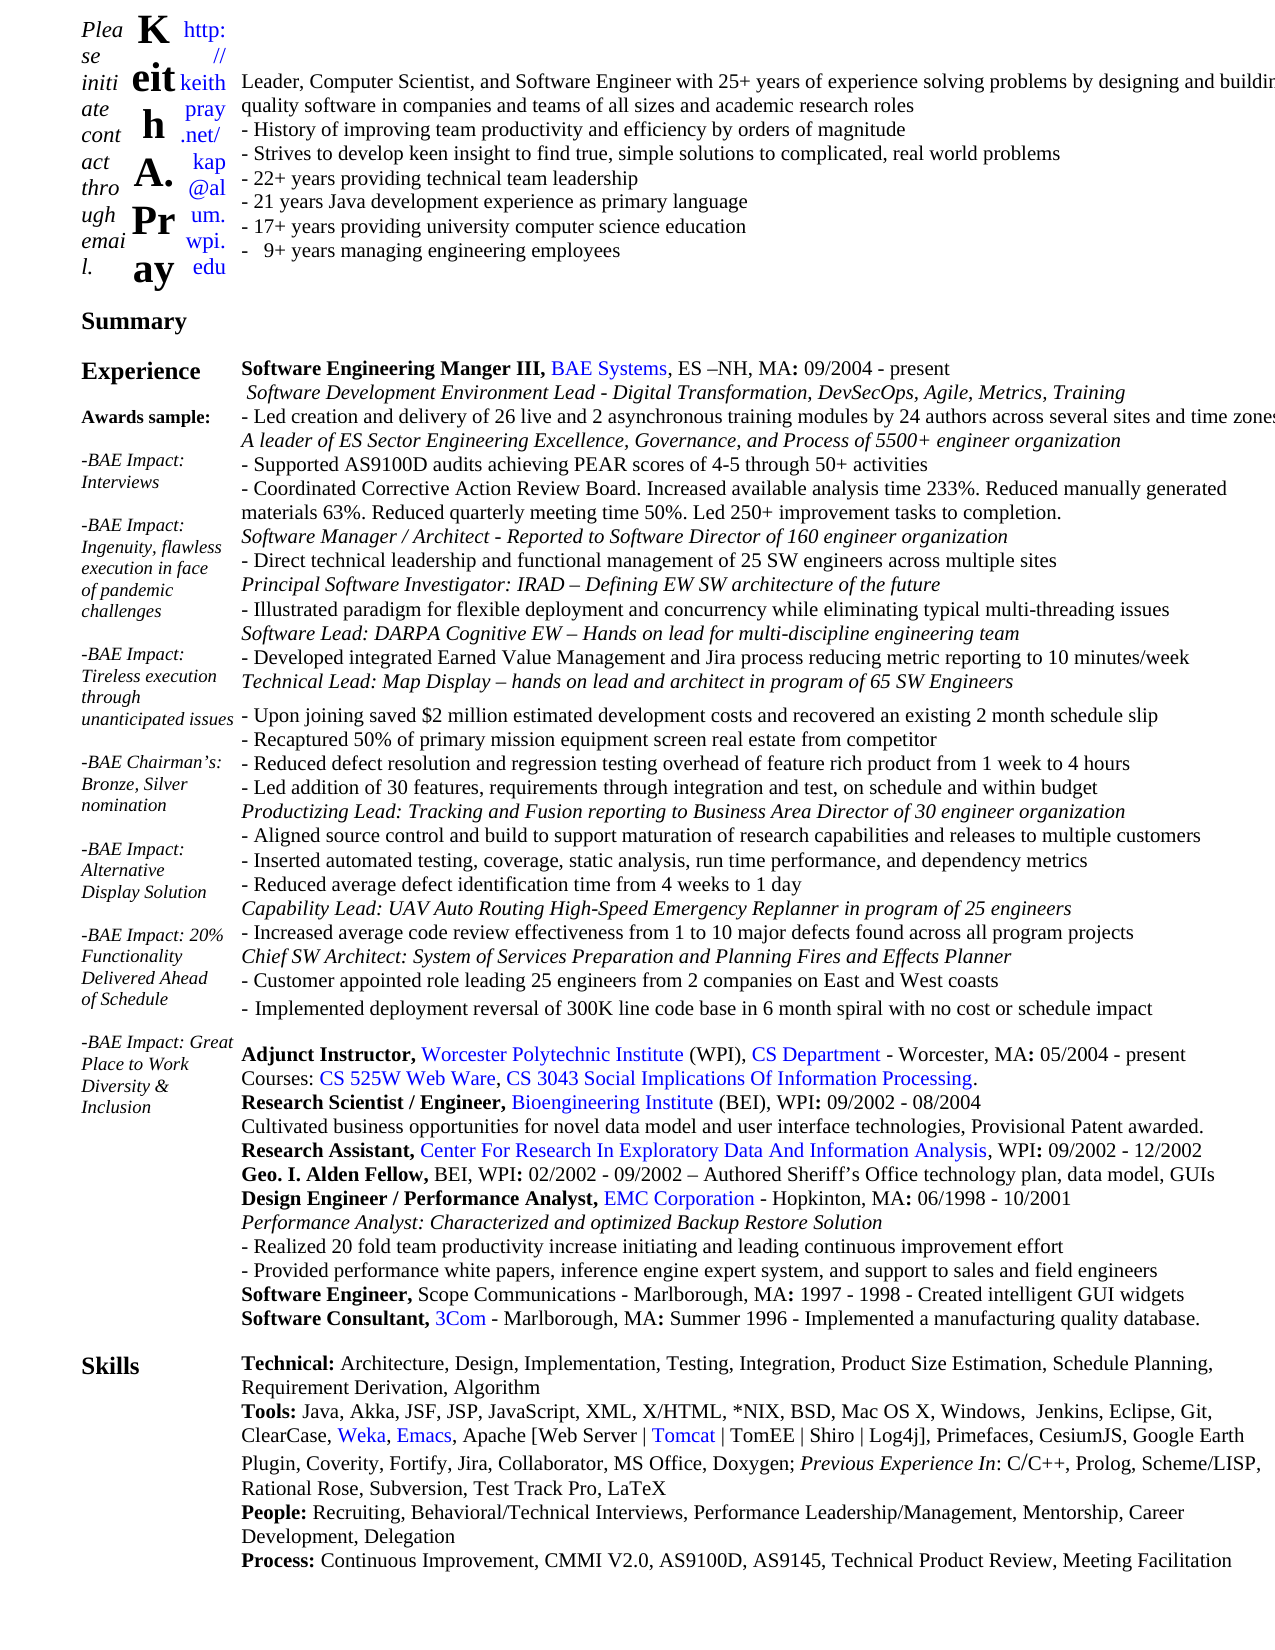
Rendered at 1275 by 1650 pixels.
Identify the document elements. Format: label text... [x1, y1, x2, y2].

table_cell Adjunct Instructor, Worcester Polytechnic Institute (WPI), CS Department - Worcester, MA: 05/2004 - present Courses: CS 525W Web Ware, CS 3043 Social Implications Of Information Processing. Research Scientist / Engineer, Bioengineering Institute (BEI), WPI: 09/2002 - 08/2004 Cultivated business opportunities for novel data model and user interface technologies, Provisional Patent awarded. Research Assistant, Center For Research In Exploratory Data And Information Analysis, WPI: 09/2002 - 12/2002 Geo. I. Alden Fellow, BEI, WPI: 02/2002 - 09/2002 – Authored Sheriff’s Office technology plan, data model, GUIs Design Engineer / Performance Analyst, EMC Corporation - Hopkinton, MA: 06/1998 - 10/2001 Performance Analyst: Characterized and optimized Backup Restore Solution - Realized 20 fold team productivity increase initiating and leading continuous improvement effort - Provided performance white papers, inference engine expert system, and support to sales and field engineers Software Engineer, Scope Communications - Marlborough, MA: 1997 - 1998 - Created intelligent GUI widgets Software Consultant, 3Com - Marlborough, MA: Summer 1996 - Implemented a manufacturing quality database. [235, 1031, 1275, 1341]
table_cell Experience Awards sample: -BAE Impact: Interviews -BAE Impact: Ingenuity, flawless execution in face of pandemic challenges -BAE Impact: Tireless execution through unanticipated issues -BAE Chairman’s: Bronze, Silver nomination -BAE Impact: Alternative Display Solution -BAE Impact: 20% Functionality Delivered Ahead of Schedule -BAE Impact: Great Place to Work Diversity & Inclusion [75, 345, 235, 1341]
table_header Summary [75, 59, 235, 345]
table_cell Technical: Architecture, Design, Implementation, Testing, Integration, Product Size Estimation, Schedule Planning, Requirement Derivation, Algorithm Tools: Java, Akka, JSF, JSP, JavaScript, XML, X/HTML, *NIX, BSD, Mac OS X, Windows, Jenkins, Eclipse, Git, ClearCase, Weka, Emacs, Apache [Web Server | Tomcat | TomEE | Shiro | Log4j], Primefaces, CesiumJS, Google Earth Plugin, Coverity, Fortify, Jira, Collaborator, MS Office, Doxygen; Previous Experience In: C/C++, Prolog, Scheme/LISP, Rational Rose, Subversion, Test Track Pro, LaTeX People: Recruiting, Behavioral/Technical Interviews, Performance Leadership/Management, Mentorship, Career Development, Delegation Process: Continuous Improvement, CMMI V2.0, AS9100D, AS9145, Technical Product Review, Meeting Facilitation [235, 1341, 1275, 1583]
table_header Keith A. Pray [129, 0, 178, 296]
table_cell Skills [75, 1341, 235, 1583]
table_cell Software Engineering Manger III, BAE Systems, ES –NH, MA: 09/2004 - present Software Development Environment Lead - Digital Transformation, DevSecOps, Agile, Metrics, Training - Led creation and delivery of 26 live and 2 asynchronous training modules by 24 authors across several sites and time zones A leader of ES Sector Engineering Excellence, Governance, and Process of 5500+ engineer organization - Supported AS9100D audits achieving PEAR scores of 4-5 through 50+ activities - Coordinated Corrective Action Review Board. Increased available analysis time 233%. Reduced manually generated materials 63%. Reduced quarterly meeting time 50%. Led 250+ improvement tasks to completion. Software Manager / Architect - Reported to Software Director of 160 engineer organization - Direct technical leadership and functional management of 25 SW engineers across multiple sites Principal Software Investigator: IRAD – Defining EW SW architecture of the future - Illustrated paradigm for flexible deployment and concurrency while eliminating typical multi-threading issues Software Lead: DARPA Cognitive EW – Hands on lead for multi-discipline engineering team - Developed integrated Earned Value Management and Jira process reducing metric reporting to 10 minutes/week Technical Lead: Map Display – hands on lead and architect in program of 65 SW Engineers - Upon joining saved $2 million estimated development costs and recovered an existing 2 month schedule slip - Recaptured 50% of primary mission equipment screen real estate from competitor - Reduced defect resolution and regression testing overhead of feature rich product from 1 week to 4 hours - Led addition of 30 features, requirements through integration and test, on schedule and within budget Productizing Lead: Tracking and Fusion reporting to Business Area Director of 30 engineer organization - Aligned source control and build to support maturation of research capabilities and releases to multiple customers - Inserted automated testing, coverage, static analysis, run time performance, and dependency metrics - Reduced average defect identification time from 4 weeks to 1 day Capability Lead: UAV Auto Routing High-Speed Emergency Replanner in program of 25 engineers - Increased average code review effectiveness from 1 to 10 major defects found across all program projects Chief SW Architect: System of Services Preparation and Planning Fires and Effects Planner - Customer appointed role leading 25 engineers from 2 companies on East and West coasts - Implemented deployment reversal of 300K line code base in 6 month spiral with no cost or schedule impact [235, 345, 1275, 1031]
table_header Leader, Computer Scientist, and Software Engineer with 25+ years of experience solving problems by designing and building quality software in companies and teams of all sizes and academic research roles - History of improving team productivity and efficiency by orders of magnitude - Strives to develop keen insight to find true, simple solutions to complicated, real world problems - 22+ years providing technical team leadership - 21 years Java development experience as primary language - 17+ years providing university computer science education - 9+ years managing engineering employees [235, 59, 1275, 345]
table_header Please initiate contact through email. [80, 0, 129, 296]
table_header http://keithpray.net/ kap@alum.wpi.edu [178, 0, 227, 296]
